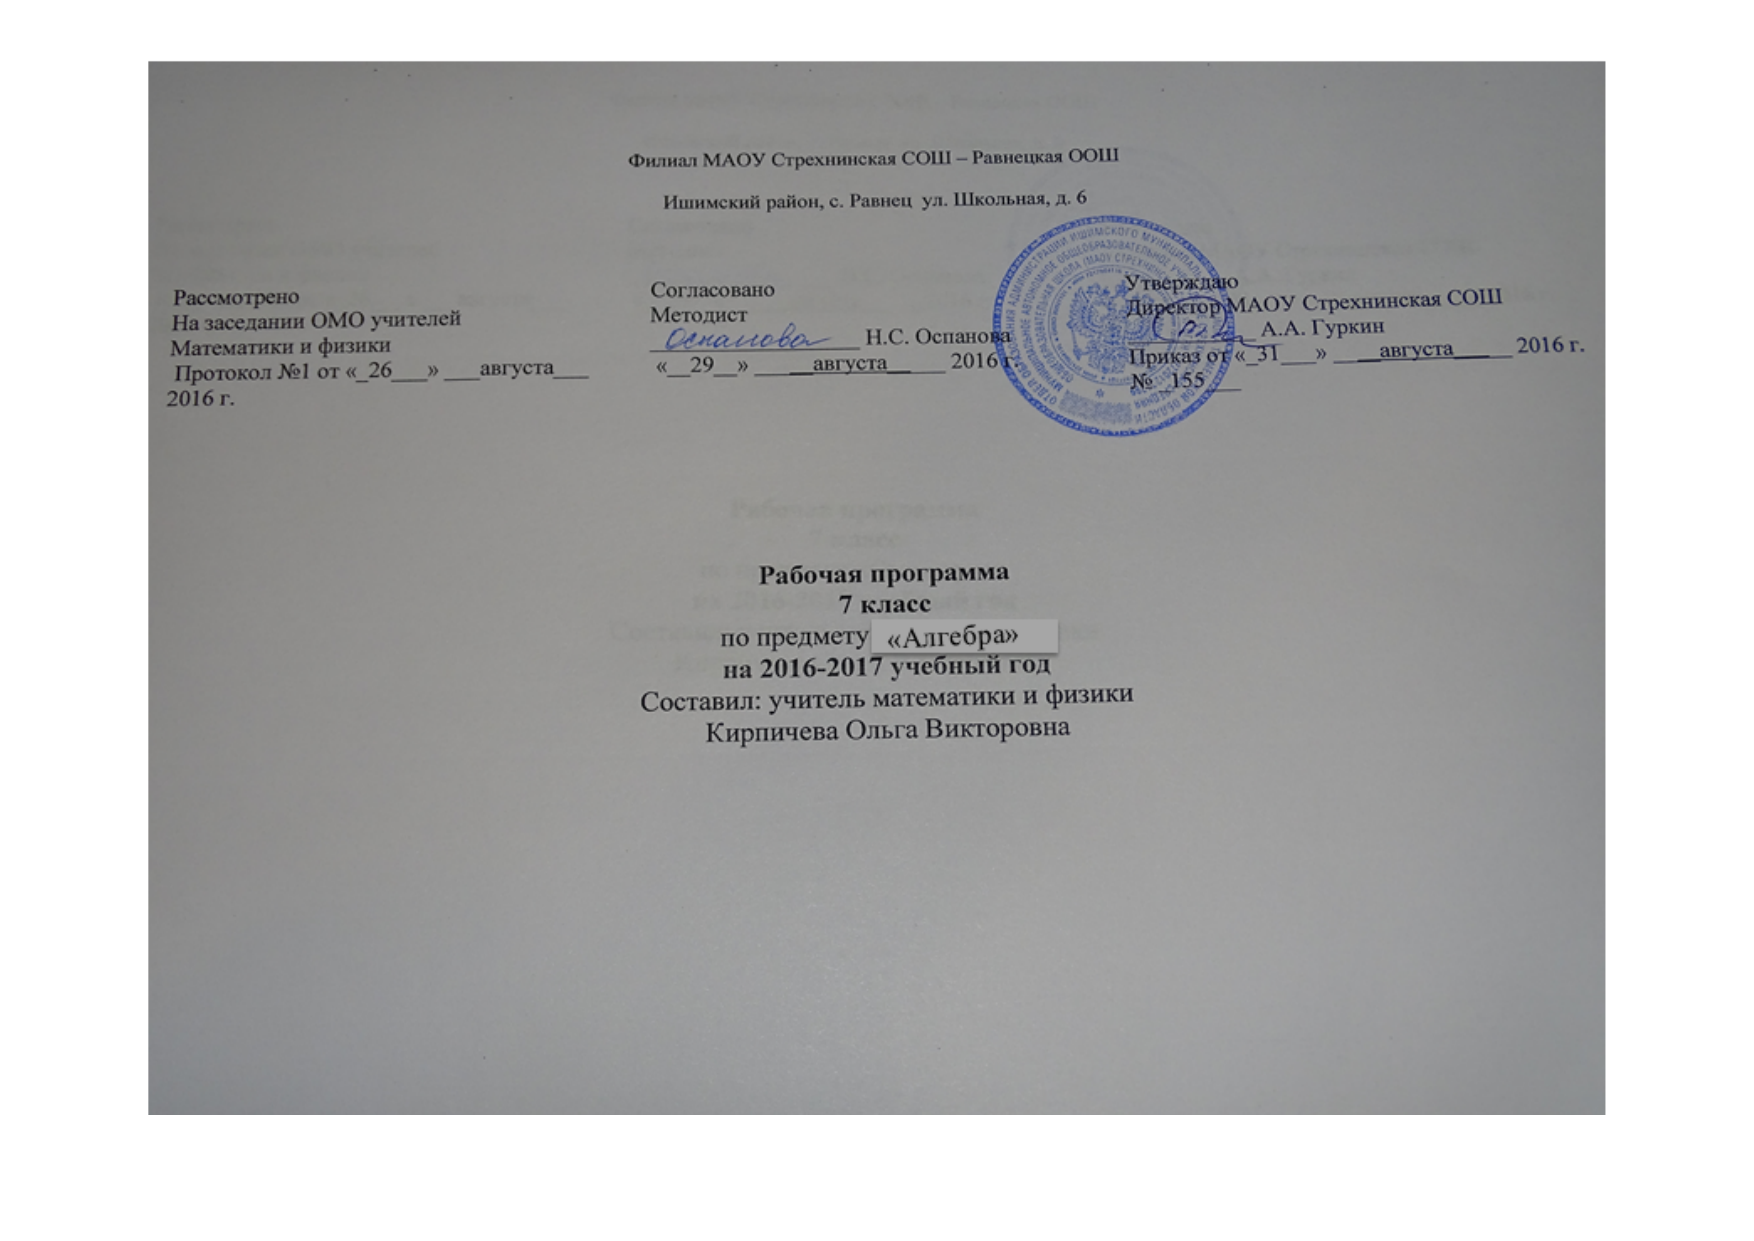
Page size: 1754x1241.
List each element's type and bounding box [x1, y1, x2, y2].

picture [148, 59, 1606, 1115]
